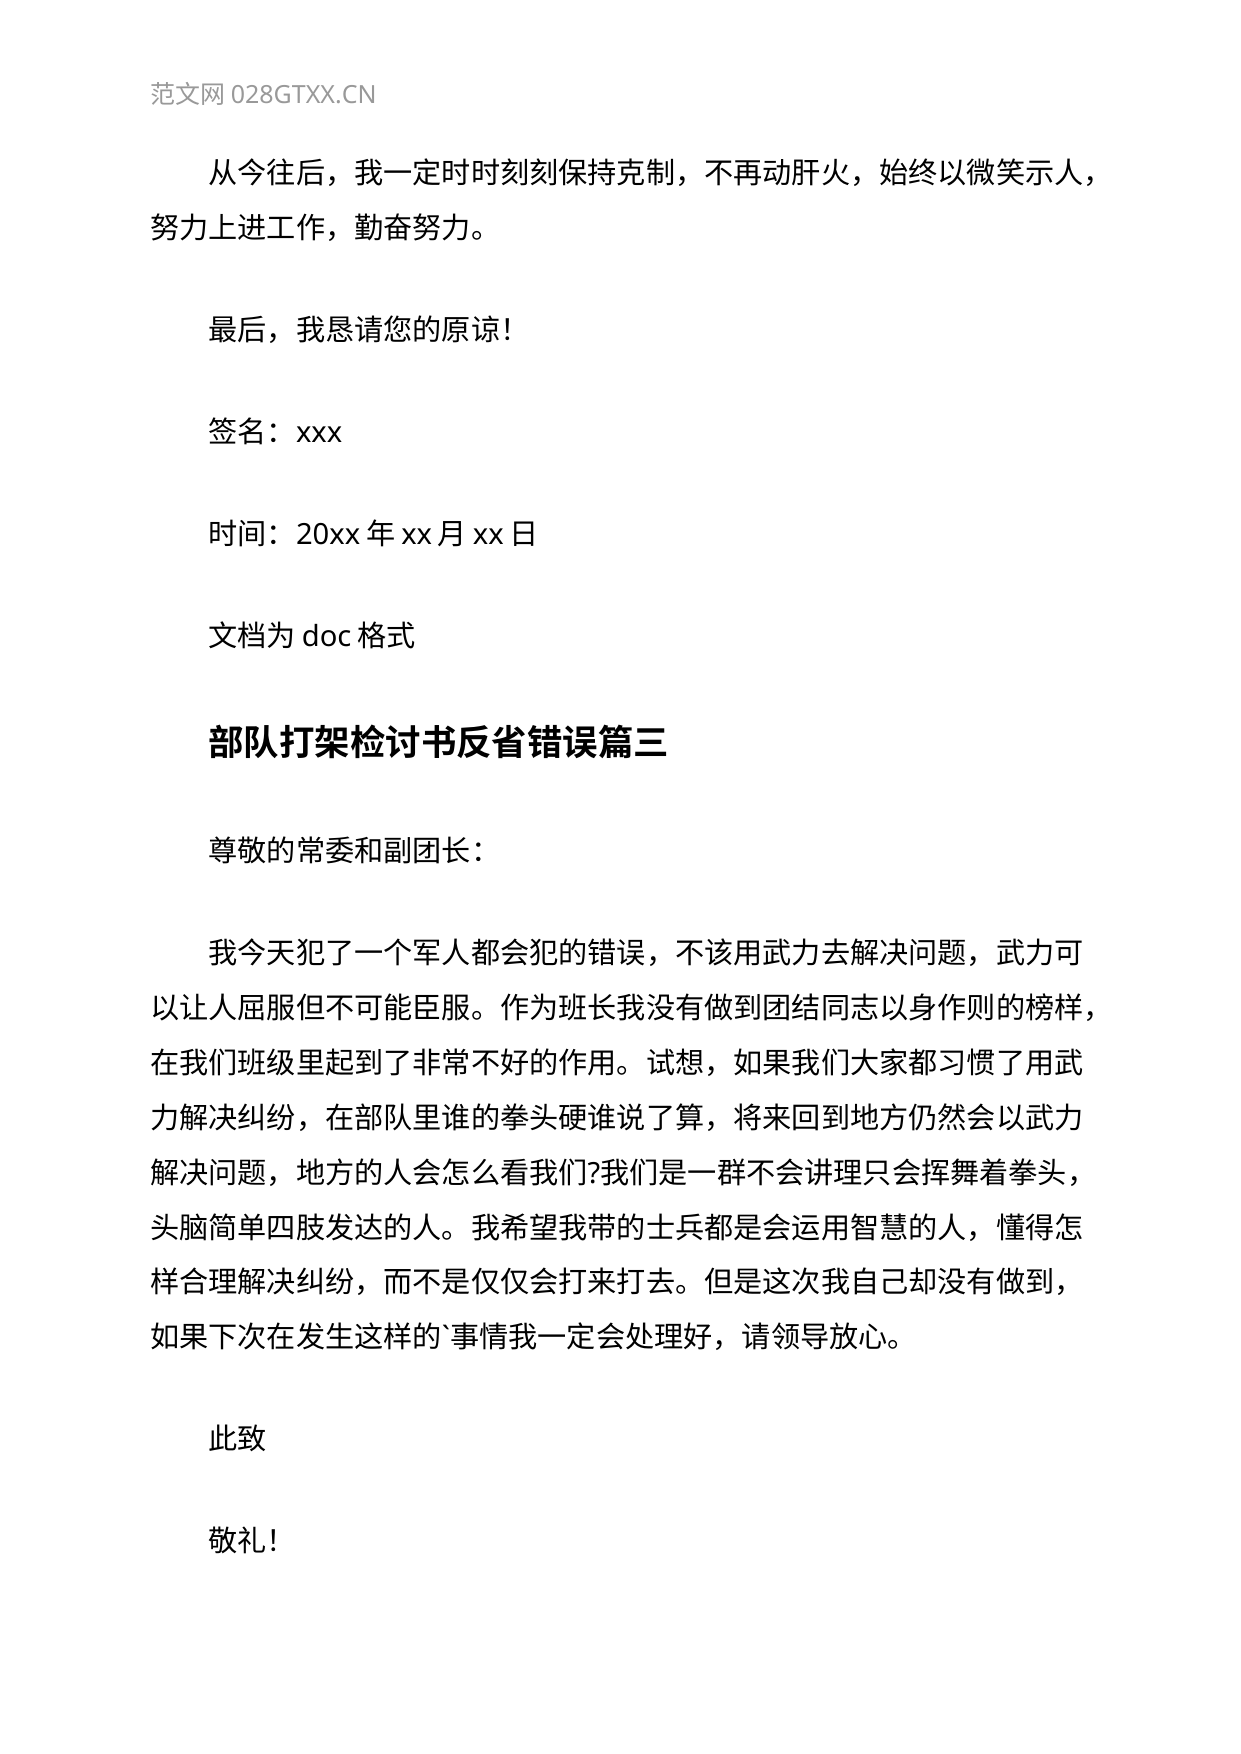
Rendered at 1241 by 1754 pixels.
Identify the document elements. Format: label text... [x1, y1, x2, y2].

text 签名：xxx [150, 408, 1090, 451]
text 最后，我恳请您的原谅！ [150, 307, 1090, 349]
text 我今天犯了一个军人都会犯的错误，不该用武力去解决问题，武力可以让人屈服但不可能臣服。作为班长我没有做到团结同志以身作则的榜样，在我们班级里起到了非常不好的作用。试想，如果我们大家都习惯了用武力解决纠纷，在部队里谁的拳头硬谁说了算，将来回到地方仍然会以武力解决问题，地方的人会怎么看我们?我们是一群不会讲理只会挥舞着拳头，头脑简单四肢发达的人。我希望我带的士兵都是会运用智慧的人，懂得怎样合理解决纠纷，而不是仅仅会打来打去。但是这次我自己却没有做到，如果下次在发生这样的`事情我一定会处理好，请领导放心。 [150, 929, 1090, 1356]
text 敬礼！ [150, 1518, 1090, 1560]
text 时间：20xx年xx月xx日 [150, 510, 1090, 553]
text 从今往后，我一定时时刻刻保持克制，不再动肝火，始终以微笑示人，努力上进工作，勤奋努力。 [150, 150, 1090, 247]
text 此致 [150, 1416, 1090, 1458]
text 尊敬的常委和副团长： [150, 828, 1090, 870]
text 文档为doc格式 [150, 612, 1090, 655]
text 部队打架检讨书反省错误篇三 [150, 714, 1090, 766]
